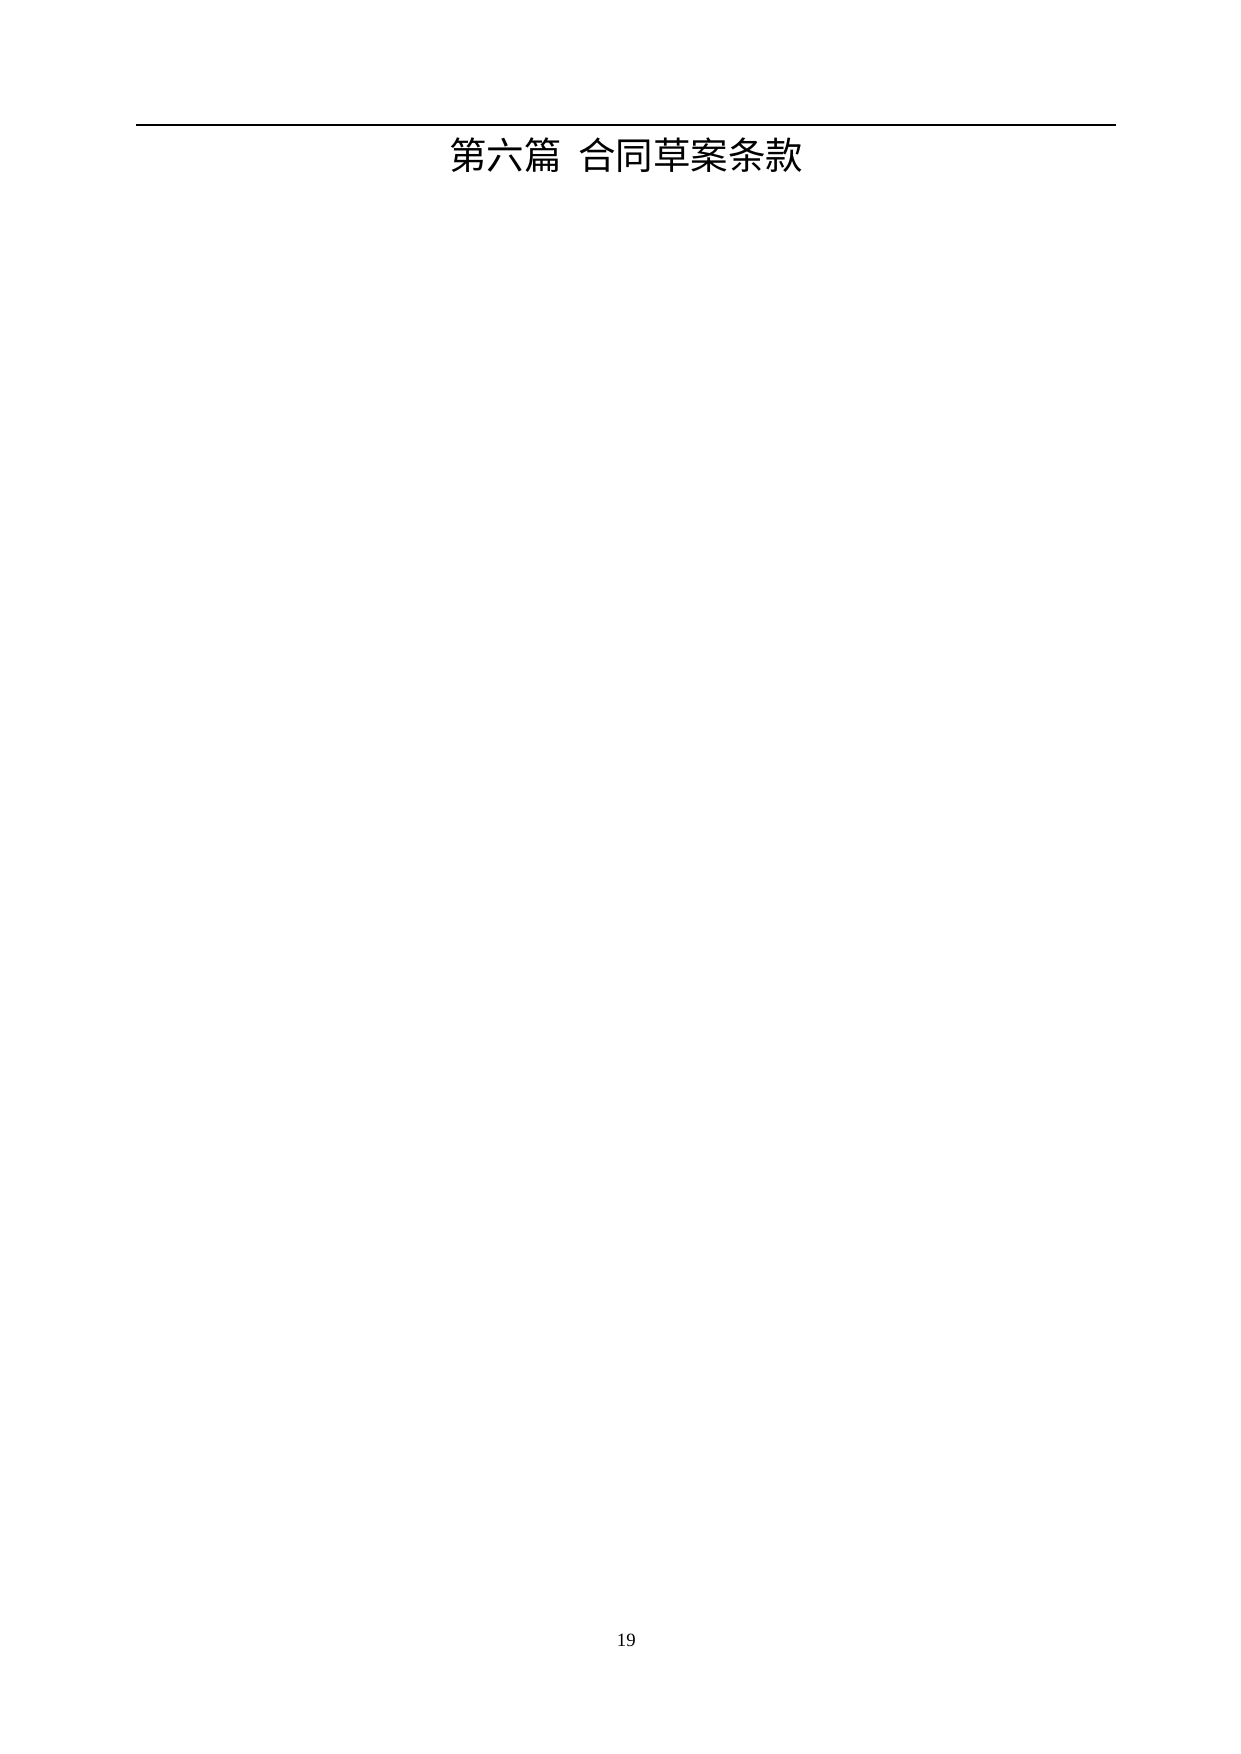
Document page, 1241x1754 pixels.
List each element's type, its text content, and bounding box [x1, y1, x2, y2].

subtitle 第六篇 合同草案条款 [136, 126, 1116, 180]
